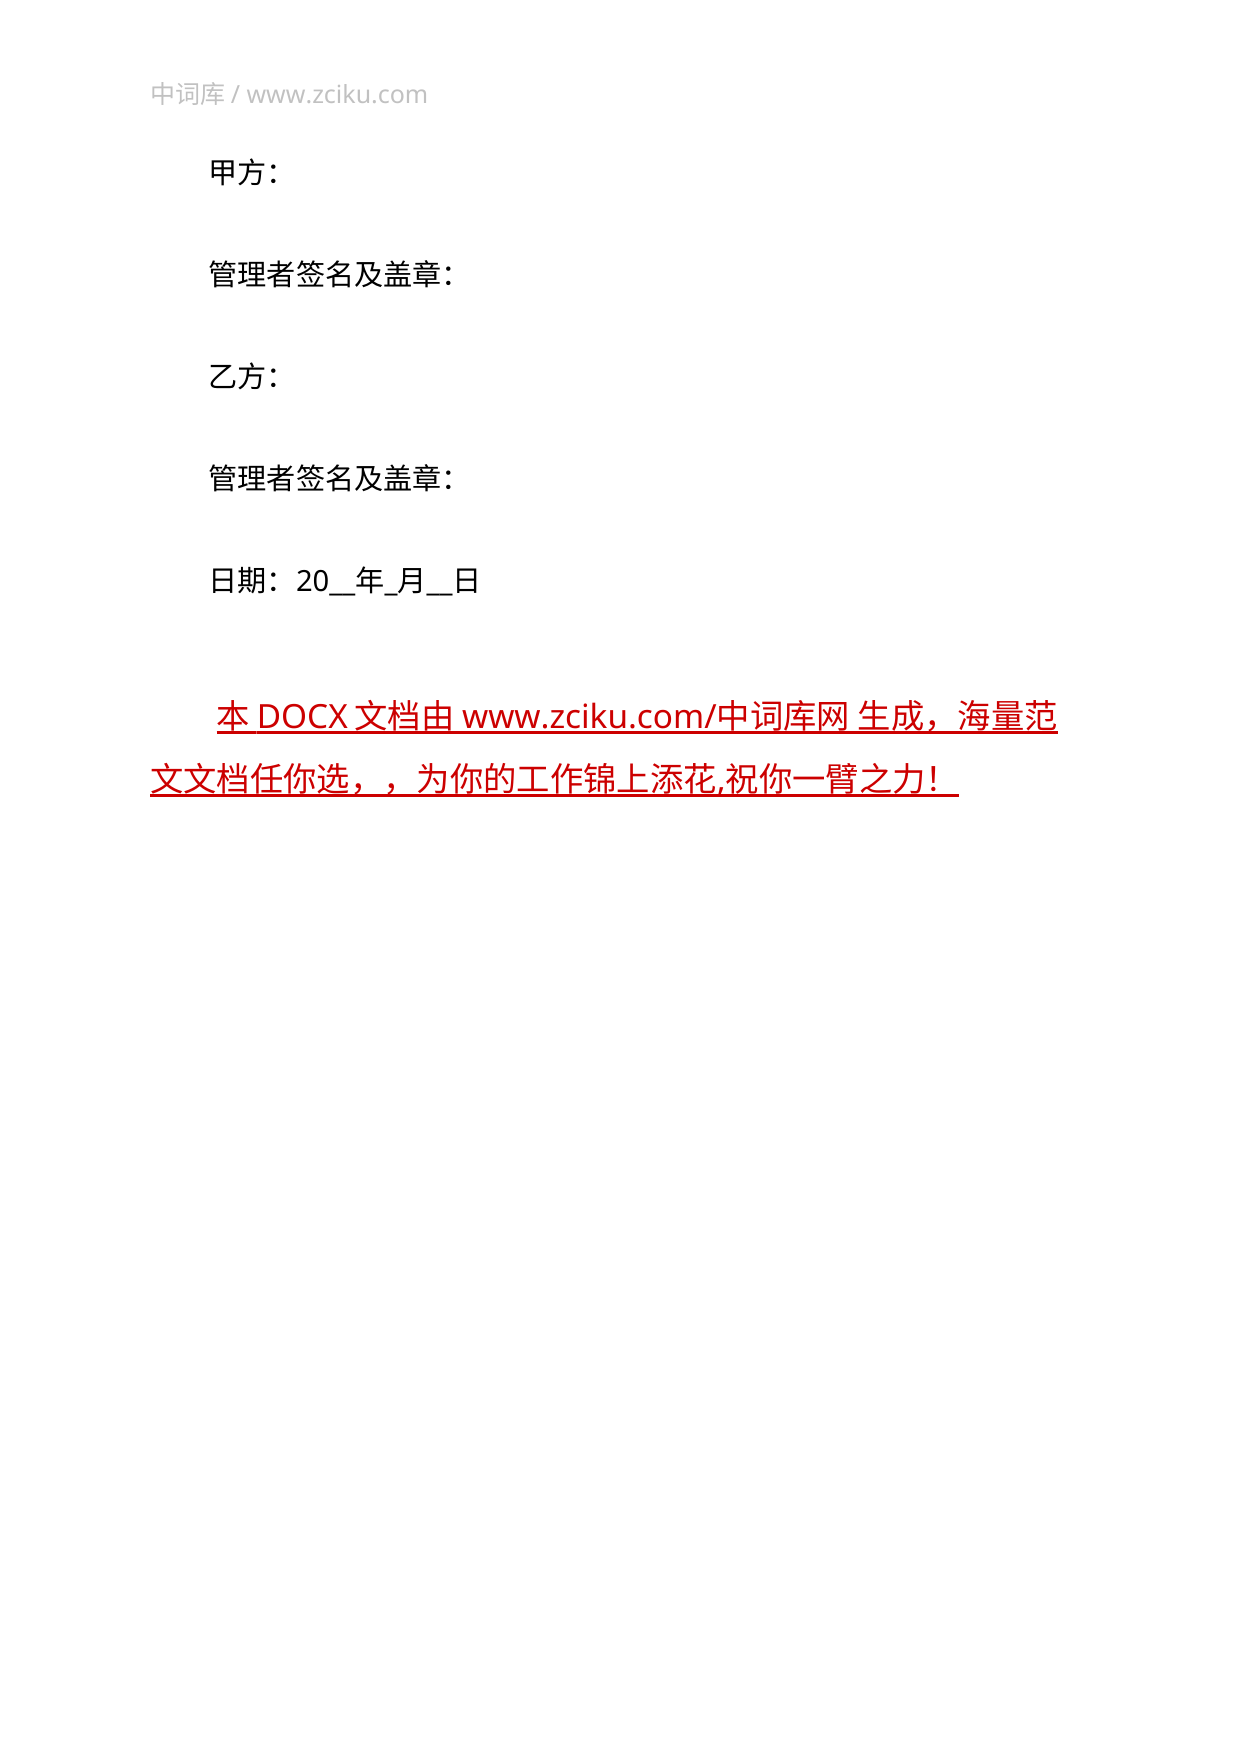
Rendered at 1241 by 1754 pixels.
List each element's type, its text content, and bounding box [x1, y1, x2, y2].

text 管理者签名及盖章： [150, 455, 1090, 498]
text 管理者签名及盖章： [150, 252, 1090, 294]
text 本DOCX文档由 www.zciku.com/中词库网 生成，海量范文文档任你选，，为你的工作锦上添花,祝你一臂之力！ [150, 690, 1090, 802]
text 乙方： [150, 353, 1090, 396]
text 甲方： [150, 150, 1090, 192]
text 日期：20__年_月__日 [150, 557, 1090, 599]
